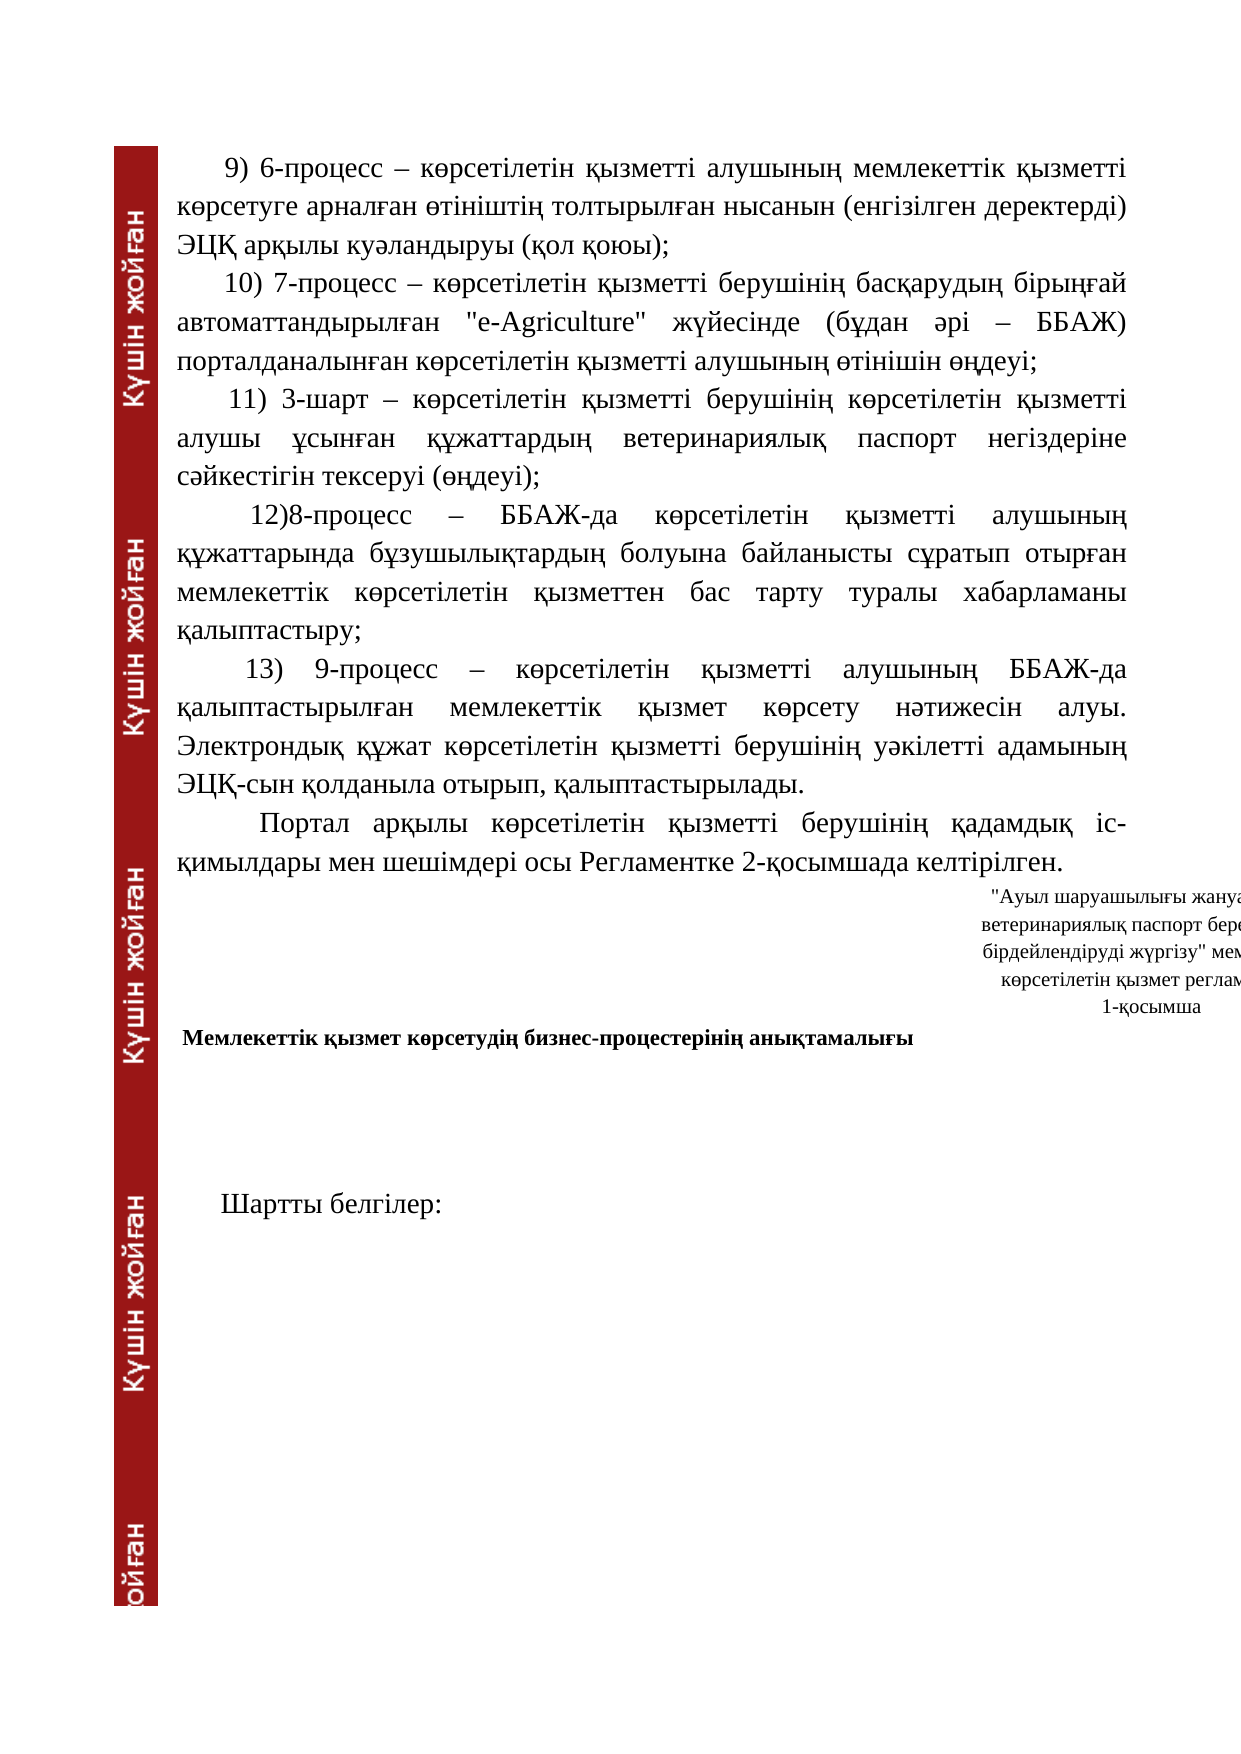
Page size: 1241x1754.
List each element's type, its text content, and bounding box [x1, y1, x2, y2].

picture [114, 261, 158, 266]
picture [114, 646, 158, 651]
picture [114, 146, 158, 150]
picture [114, 492, 158, 497]
text 12)8-процесс – ББАЖ-да көрсетілетін қызметті алушының құжаттарында бұзушылықтардың болуына байланысты сұратып отырған мемлекеттік көрсетілетін қызметтен бас тарту туралы хабарламаны қалыптастыру; [112, 497, 1128, 646]
text Мемлекеттік қызмет көрсетудің бизнес-процестерінің анықтамалығы [112, 1024, 1128, 1050]
text Шартты белгілер: [112, 1186, 1128, 1220]
text Портал арқылы көрсетілетін қызметті берушінің қадамдық іс-қимылдары мен шешімдері осы Регламентке 2-қосымшада келтірілген. [112, 805, 1128, 877]
text 13) 9-процесс – көрсетілетін қызметті алушының ББАЖ-да қалыптастырылған мемлекеттік қызмет көрсету нәтижесін алуы. Электрондық құжат көрсетілетін қызметті берушінің уәкілетті адамының ЭЦҚ-сын қолданыла отырып, қалыптастырылады. [112, 651, 1128, 800]
table_header [101, 882, 912, 1024]
text 10) 7-процесс – көрсетілетін қызметті берушінің басқарудың бірыңғай автоматтандырылған "е-Agriculture" жүйесінде (бұдан әрі – ББАЖ) порталданалынған көрсетілетін қызметті алушының өтінішін өңдеуі; [112, 266, 1128, 376]
table_header "Ауыл шаруашылығы жануарларын ветеринариялық паспорт бере отырып бірдейлендіруді жүргізу" мемлекеттік көрсетілетін қызмет регламентіне 1-қосымша [912, 882, 1240, 1024]
text 9) 6-процесс – көрсетілетін қызметті алушының мемлекеттік қызметті көрсетуге арналған өтініштің толтырылған нысанын (енгізілген деректерді) ЭЦҚ арқылы куәландыруы (қол қоюы); [112, 150, 1128, 261]
picture [114, 1220, 158, 1606]
picture [114, 877, 158, 882]
text 11) 3-шарт – көрсетілетін қызметті берушінің көрсетілетін қызметті алушы ұсынған құжаттардың ветеринариялық паспорт негіздеріне сәйкестігін тексеруі (өңдеуі); [112, 381, 1128, 492]
picture [114, 1050, 158, 1186]
picture [114, 376, 158, 381]
picture [114, 800, 158, 805]
